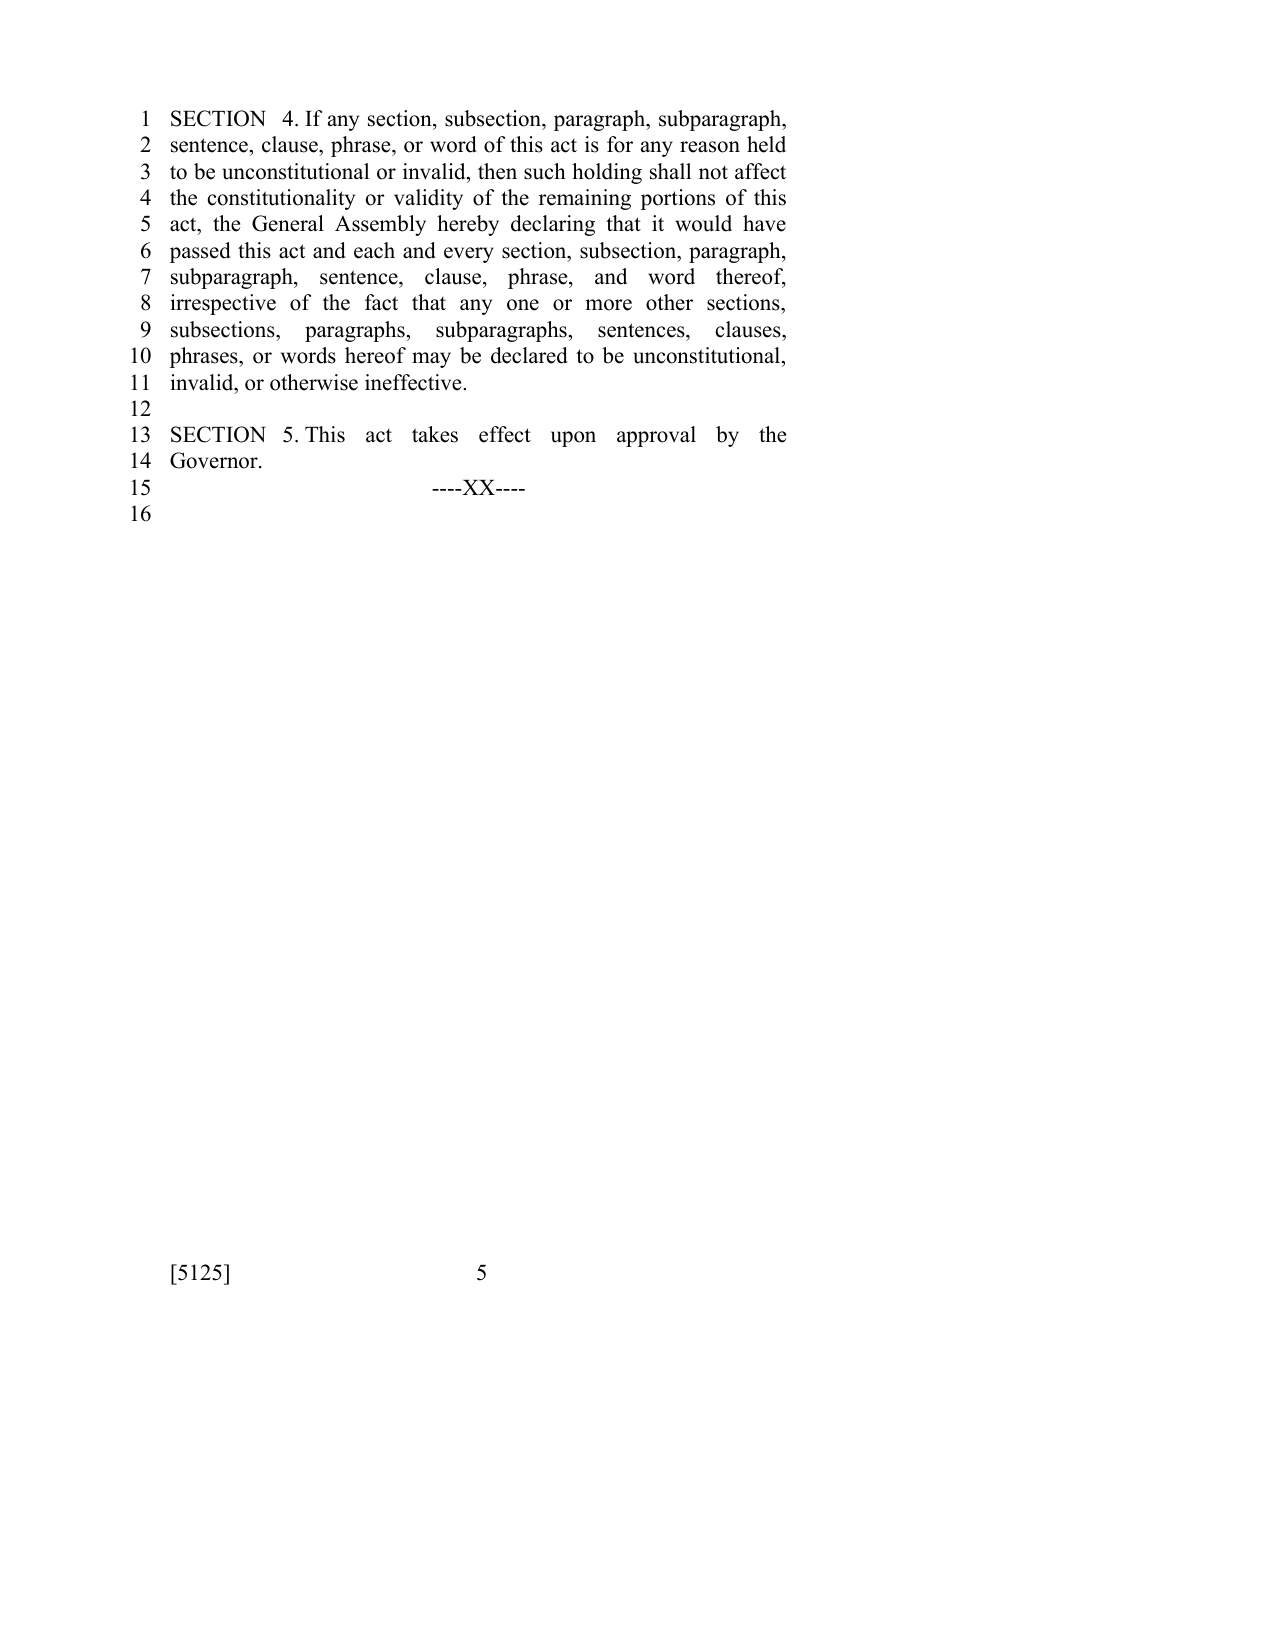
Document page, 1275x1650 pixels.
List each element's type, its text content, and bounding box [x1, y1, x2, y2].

text SECTION 4. If any section, subsection, paragraph, subparagraph, sentence, clause, phrase, or word of this act is for any reason held to be unconstitutional or invalid, then such holding shall not affect the constitutionality or validity of the remaining portions of this act, the General Assembly hereby declaring that it would have passed this act and each and every section, subsection, paragraph, subparagraph, sentence, clause, phrase, and word thereof, irrespective of the fact that any one or more other sections, subsections, paragraphs, subparagraphs, sentences, clauses, phrases, or words hereof may be declared to be unconstitutional, invalid, or otherwise ineffective. [169, 105, 787, 395]
text SECTION 5. This act takes effect upon approval by the Governor. [169, 421, 787, 474]
text ----XX---- [169, 474, 787, 500]
